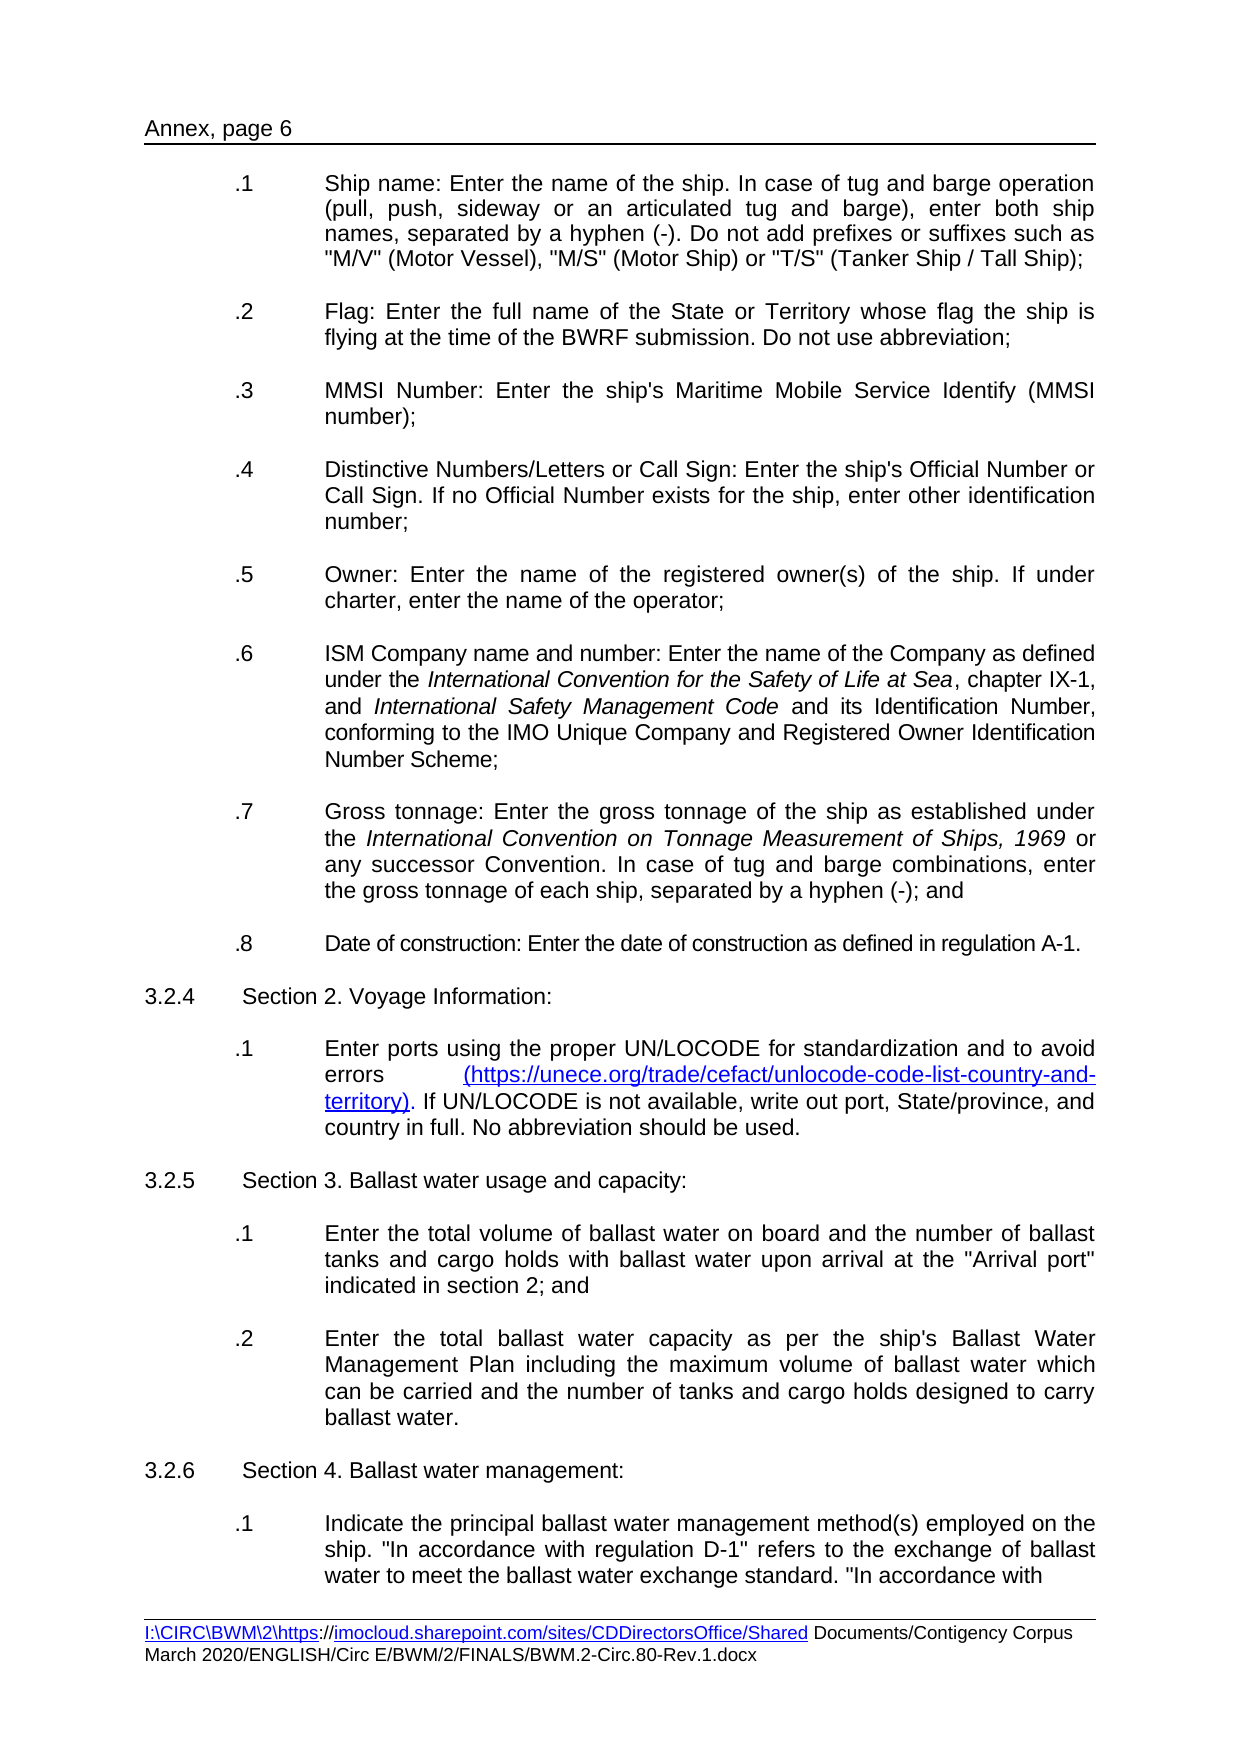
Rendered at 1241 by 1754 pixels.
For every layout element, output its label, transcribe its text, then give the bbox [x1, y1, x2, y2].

text .2 Enter the total ballast water capacity as per the ship's Ballast Water Management Plan including the maximum volume of ballast water which can be carried and the number of tanks and cargo holds designed to carry ballast water. [234, 1325, 1096, 1431]
text .1 Indicate the principal ballast water management method(s) employed on the ship. "In accordance with regulation D-1" refers to the exchange of ballast water to meet the ballast water exchange standard. "In accordance with [234, 1510, 1096, 1589]
text 3.2.4 Section 2. Voyage Information: [144, 984, 1096, 1009]
text .8 Date of construction: Enter the date of construction as defined in regulation A-1. [234, 931, 1096, 957]
text BWM.2/Circ.80/Rev.1 Annex, page 6 [144, 90, 1096, 142]
text .2 Flag: Enter the full name of the State or Territory whose flag the ship is flying at the time of the BWRF submission. Do not use abbreviation; [234, 298, 1096, 350]
text I:\CIRC\BWM\2\https://imocloud.sharepoint.com/sites/CDDirectorsOffice/Shared Documents/Contigency Corpus March 2020/ENGLISH/Circ E/BWM/2/FINALS/BWM.2-Circ.80-Rev.1.docx [144, 1623, 1073, 1666]
text .1 Ship name: Enter the name of the ship. In case of tug and barge operation (pull, push, sideway or an articulated tug and barge), enter both ship names, separated by a hyphen (-). Do not add prefixes or suffixes such as "M/V" (Motor Vessel), "M/S" (Motor Ship) or "T/S" (Tanker Ship / Tall Ship); [234, 171, 1096, 271]
text .7 Gross tonnage: Enter the gross tonnage of the ship as established under the International Convention on Tonnage Measurement of Ships, 1969 or any successor Convention. In case of tug and barge combinations, enter the gross tonnage of each ship, separated by a hyphen (-); and [234, 799, 1096, 904]
text 3.2.6 Section 4. Ballast water management: [144, 1458, 1096, 1484]
text .1 Enter the total volume of ballast water on board and the number of ballast tanks and cargo holds with ballast water upon arrival at the "Arrival port" indicated in section 2; and [234, 1220, 1096, 1299]
text .6 ISM Company name and number: Enter the name of the Company as defined under the International Convention for the Safety of Life at Sea, chapter IX-1, and International Safety Management Code and its Identification Number, conforming to the IMO Unique Company and Registered Owner Identification Number Scheme; [234, 641, 1096, 772]
text 3.2.5 Section 3. Ballast water usage and capacity: [144, 1168, 1096, 1194]
text .5 Owner: Enter the name of the registered owner(s) of the ship. If under charter, enter the name of the operator; [234, 562, 1096, 614]
text .3 MMSI Number: Enter the ship's Maritime Mobile Service Identify (MMSI number); [234, 377, 1096, 429]
text .1 Enter ports using the proper UN/LOCODE for standardization and to avoid errors (https://unece.org/trade/cefact/unlocode-code-list-country-and-territory). If UN/LOCODE is not available, write out port, State/province, and country in full. No abbreviation should be used. [234, 1035, 1096, 1141]
text .4 Distinctive Numbers/Letters or Call Sign: Enter the ship's Official Number or Call Sign. If no Official Number exists for the ship, enter other identification number; [234, 456, 1096, 535]
